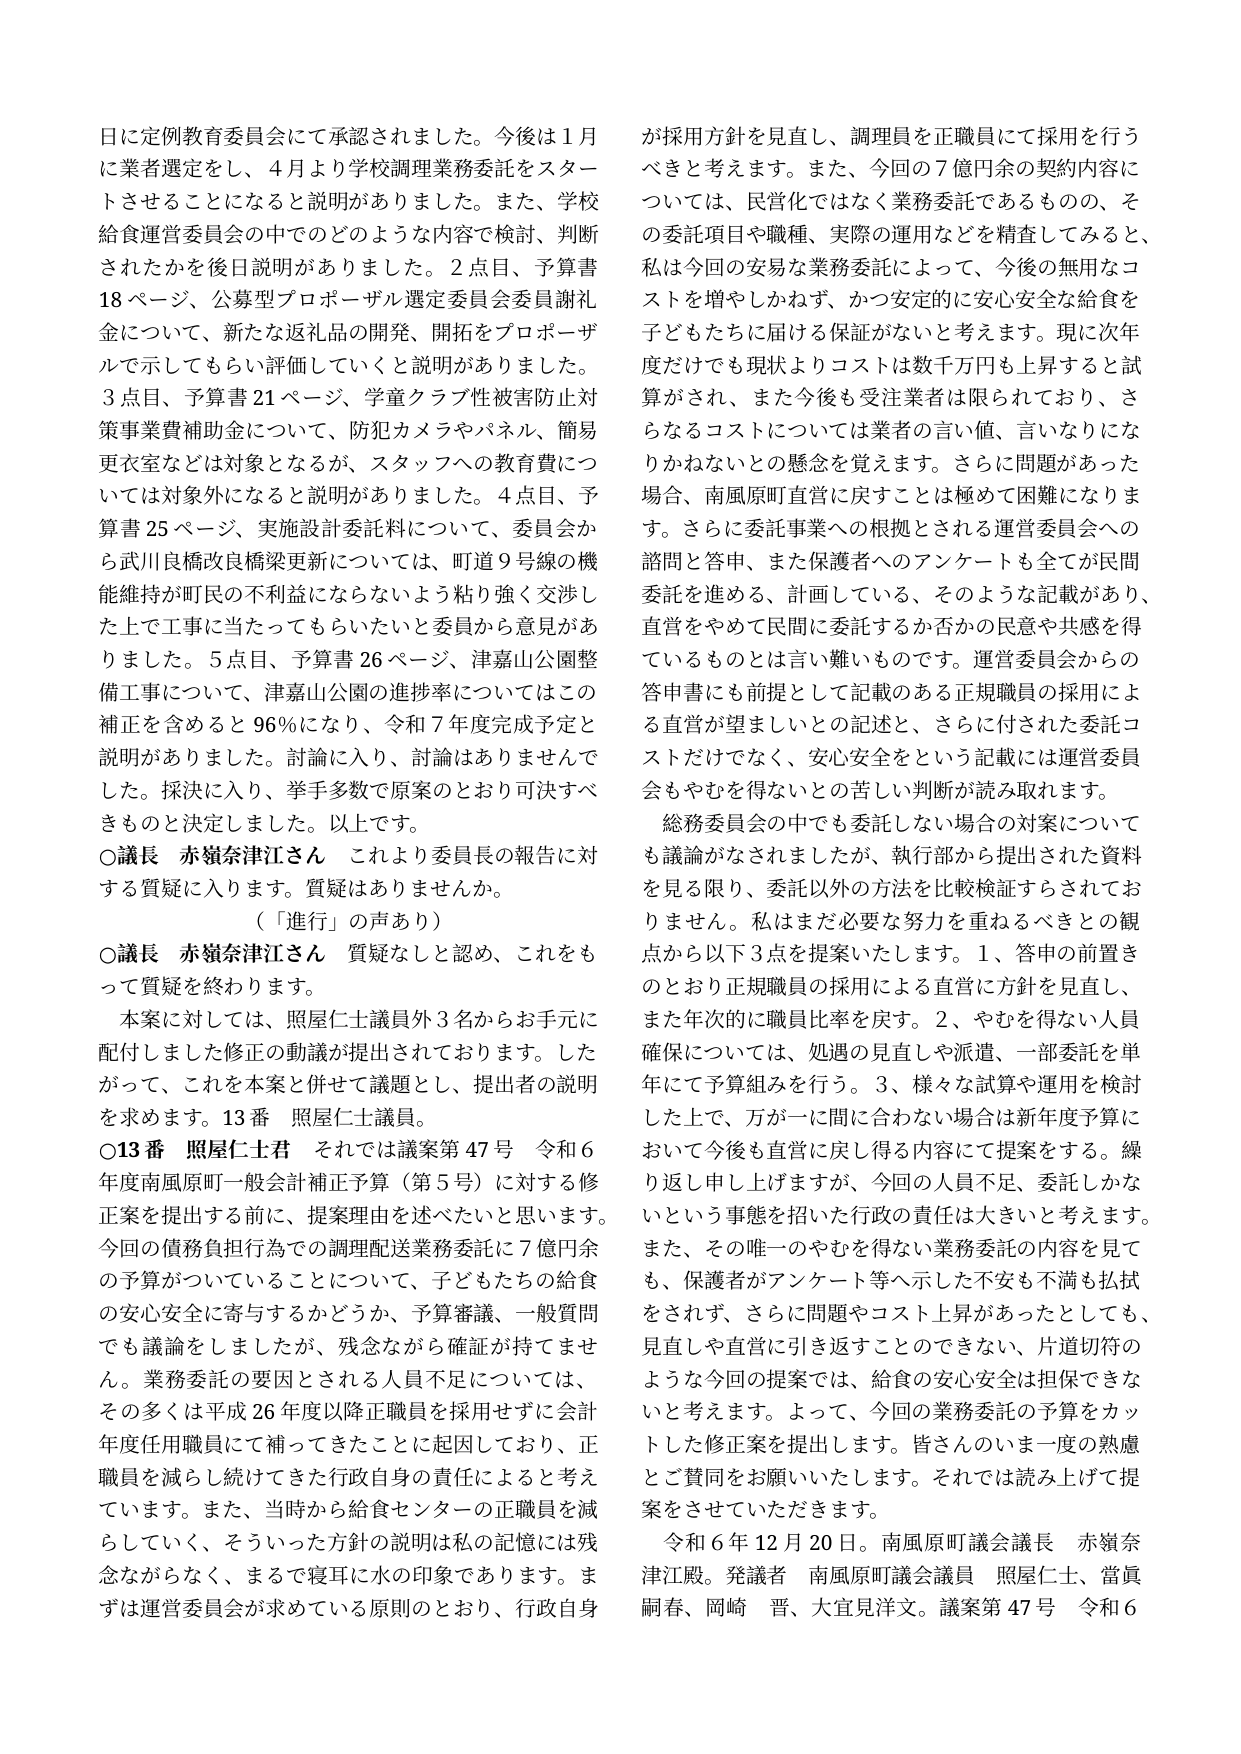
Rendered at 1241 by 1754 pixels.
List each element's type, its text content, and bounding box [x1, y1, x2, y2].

text ○議長 赤嶺奈津江さん 質疑なしと認め、これをもって質疑を終わります。 [99, 936, 599, 1002]
text 本案に対しては、照屋仁士議員外３名からお手元に配付しました修正の動議が提出されております。したがって、これを本案と併せて議題とし、提出者の説明を求めます。13番 照屋仁士議員。 [99, 1002, 599, 1133]
text ○13番 照屋仁士君 それでは議案第47号 令和６年度南風原町一般会計補正予算（第５号）に対する修正案を提出する前に、提案理由を述べたいと思います。今回の債務負担行為での調理配送業務委託に７億円余の予算がついていることについて、子どもたちの給食の安心安全に寄与するかどうか、予算審議、一般質問でも議論をしましたが、残念ながら確証が持てません。業務委託の要因とされる人員不足については、その多くは平成26年度以降正職員を採用せずに会計年度任用職員にて補ってきたことに起因しており、正職員を減らし続けてきた行政自身の責任によると考えています。また、当時から給食センターの正職員を減らしていく、そういった方針の説明は私の記憶には残念ながらなく、まるで寝耳に水の印象であります。まずは運営委員会が求めている原則のとおり、行政自身が採用方針を見直し、調理員を正職員にて採用を行うべきと考えます。また、今回の７億円余の契約内容については、民営化ではなく業務委託であるものの、その委託項目や職種、実際の運用などを精査してみると、私は今回の安易な業務委託によって、今後の無用なコストを増やしかねず、かつ安定的に安心安全な給食を子どもたちに届ける保証がないと考えます。現に次年度だけでも現状よりコストは数千万円も上昇すると試算がされ、また今後も受注業者は限られており、さらなるコストについては業者の言い値、言いなりになりかねないとの懸念を覚えます。さらに問題があった場合、南風原町直営に戻すことは極めて困難になります。さらに委託事業への根拠とされる運営委員会への諮問と答申、また保護者へのアンケートも全てが民間委託を進める、計画している、そのような記載があり、直営をやめて民間に委託するか否かの民意や共感を得ているものとは言い難いものです。運営委員会からの答申書にも前提として記載のある正規職員の採用による直営が望ましいとの記述と、さらに付された委託コストだけでなく、安心安全をという記載には運営委員会もやむを得ないとの苦しい判断が読み取れます。 [642, 119, 1142, 806]
text ○議長 赤嶺奈津江さん これより委員長の報告に対する質疑に入ります。質疑はありませんか。 [99, 838, 599, 904]
text 総務委員会の中でも委託しない場合の対案についても議論がなされましたが、執行部から提出された資料を見る限り、委託以外の方法を比較検証すらされておりません。私はまだ必要な努力を重ねるべきとの観点から以下３点を提案いたします。１、答申の前置きのとおり正規職員の採用による直営に方針を見直し、また年次的に職員比率を戻す。２、やむを得ない人員確保については、処遇の見直しや派遣、一部委託を単年にて予算組みを行う。３、様々な試算や運用を検討した上で、万が一に間に合わない場合は新年度予算において今後も直営に戻し得る内容にて提案をする。繰り返し申し上げますが、今回の人員不足、委託しかないという事態を招いた行政の責任は大きいと考えます。また、その唯一のやむを得ない業務委託の内容を見ても、保護者がアンケート等へ示した不安も不満も払拭をされず、さらに問題やコスト上昇があったとしても、見直しや直営に引き返すことのできない、片道切符のような今回の提案では、給食の安心安全は担保できないと考えます。よって、今回の業務委託の予算をカットした修正案を提出します。皆さんのいま一度の熟慮とご賛同をお願いいたします。それでは読み上げて提案をさせていただきます。 [642, 806, 1142, 1525]
text （「進行」の声あり） [99, 904, 599, 936]
text ○13番 照屋仁士君 それでは議案第47号 令和６年度南風原町一般会計補正予算（第５号）に対する修正案を提出する前に、提案理由を述べたいと思います。今回の債務負担行為での調理配送業務委託に７億円余の予算がついていることについて、子どもたちの給食の安心安全に寄与するかどうか、予算審議、一般質問でも議論をしましたが、残念ながら確証が持てません。業務委託の要因とされる人員不足については、その多くは平成26年度以降正職員を採用せずに会計年度任用職員にて補ってきたことに起因しており、正職員を減らし続けてきた行政自身の責任によると考えています。また、当時から給食センターの正職員を減らしていく、そういった方針の説明は私の記憶には残念ながらなく、まるで寝耳に水の印象であります。まずは運営委員会が求めている原則のとおり、行政自身が採用方針を見直し、調理員を正職員にて採用を行うべきと考えます。また、今回の７億円余の契約内容については、民営化ではなく業務委託であるものの、その委託項目や職種、実際の運用などを精査してみると、私は今回の安易な業務委託によって、今後の無用なコストを増やしかねず、かつ安定的に安心安全な給食を子どもたちに届ける保証がないと考えます。現に次年度だけでも現状よりコストは数千万円も上昇すると試算がされ、また今後も受注業者は限られており、さらなるコストについては業者の言い値、言いなりになりかねないとの懸念を覚えます。さらに問題があった場合、南風原町直営に戻すことは極めて困難になります。さらに委託事業への根拠とされる運営委員会への諮問と答申、また保護者へのアンケートも全てが民間委託を進める、計画している、そのような記載があり、直営をやめて民間に委託するか否かの民意や共感を得ているものとは言い難いものです。運営委員会からの答申書にも前提として記載のある正規職員の採用による直営が望ましいとの記述と、さらに付された委託コストだけでなく、安心安全をという記載には運営委員会もやむを得ないとの苦しい判断が読み取れます。 [99, 1133, 599, 1623]
